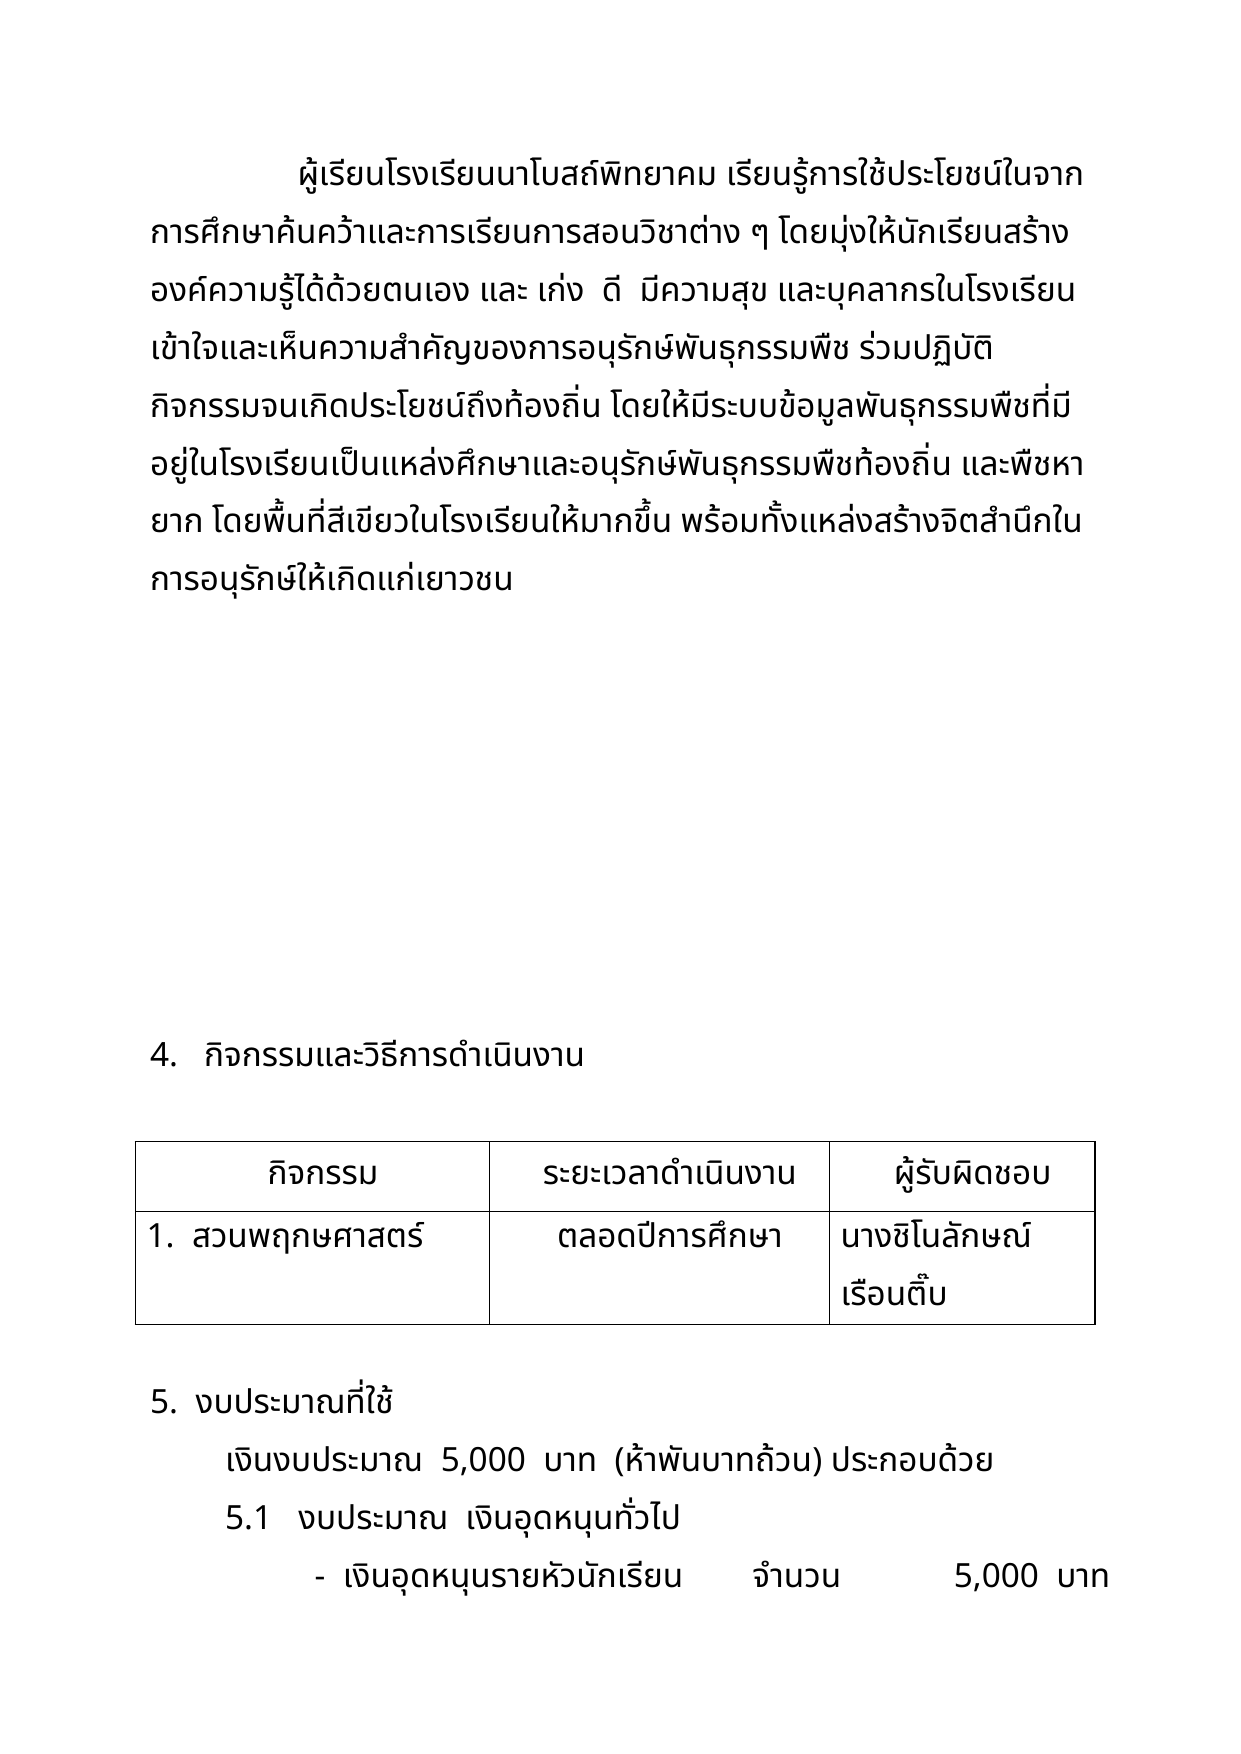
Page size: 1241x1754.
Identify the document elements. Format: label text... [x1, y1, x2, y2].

table_header กิจกรรม [136, 1142, 489, 1211]
table_header ผู้รับผิดชอบ [830, 1142, 1094, 1211]
text 4. กิจกรรมและวิธีการดำเนินงาน [150, 1031, 1111, 1081]
text - เงินอุดหนุนรายหัวนักเรียน จำนวน 5,000 บาท [150, 1552, 1111, 1602]
table_header ระยะเวลาดำเนินงาน [490, 1142, 829, 1211]
text 5. งบประมาณที่ใช้ [150, 1377, 1111, 1428]
text เงินงบประมาณ 5,000 บาท (ห้าพันบาทถ้วน) ประกอบด้วย [150, 1436, 1111, 1486]
table_cell 1. สวนพฤกษศาสตร์ [136, 1212, 489, 1324]
table_cell นางชิโนลักษณ์ เรือนติ๊บ [830, 1212, 1094, 1324]
text 5.1 งบประมาณ เงินอุดหนุนทั่วไป [150, 1494, 1111, 1544]
text ผู้เรียนโรงเรียนนาโบสถ์พิทยาคม เรียนรู้การใช้ประโยชน์ในจากการศึกษาค้นคว้าและการเรียนการสอนวิชาต่าง ๆ โดยมุ่งให้นักเรียนสร้างองค์ความรู้ได้ด้วยตนเอง และ เก่ง ดี มีความสุข และบุคลากรในโรงเรียนเข้าใจและเห็นความสำคัญของการอนุรักษ์พันธุกรรมพืช ร่วมปฏิบัติกิจกรรมจนเกิดประโยชน์ถึงท้องถิ่น โดยให้มีระบบข้อมูลพันธุกรรมพืชที่มีอยู่ในโรงเรียนเป็นแหล่งศึกษาและอนุรักษ์พันธุกรรมพืชท้องถิ่น และพืชหายาก โดยพื้นที่สีเขียวในโรงเรียนให้มากขึ้น พร้อมทั้งแหล่งสร้างจิตสำนึกในการอนุรักษ์ให้เกิดแก่เยาวชน [150, 150, 1090, 606]
table_cell ตลอดปีการศึกษา [490, 1212, 829, 1324]
